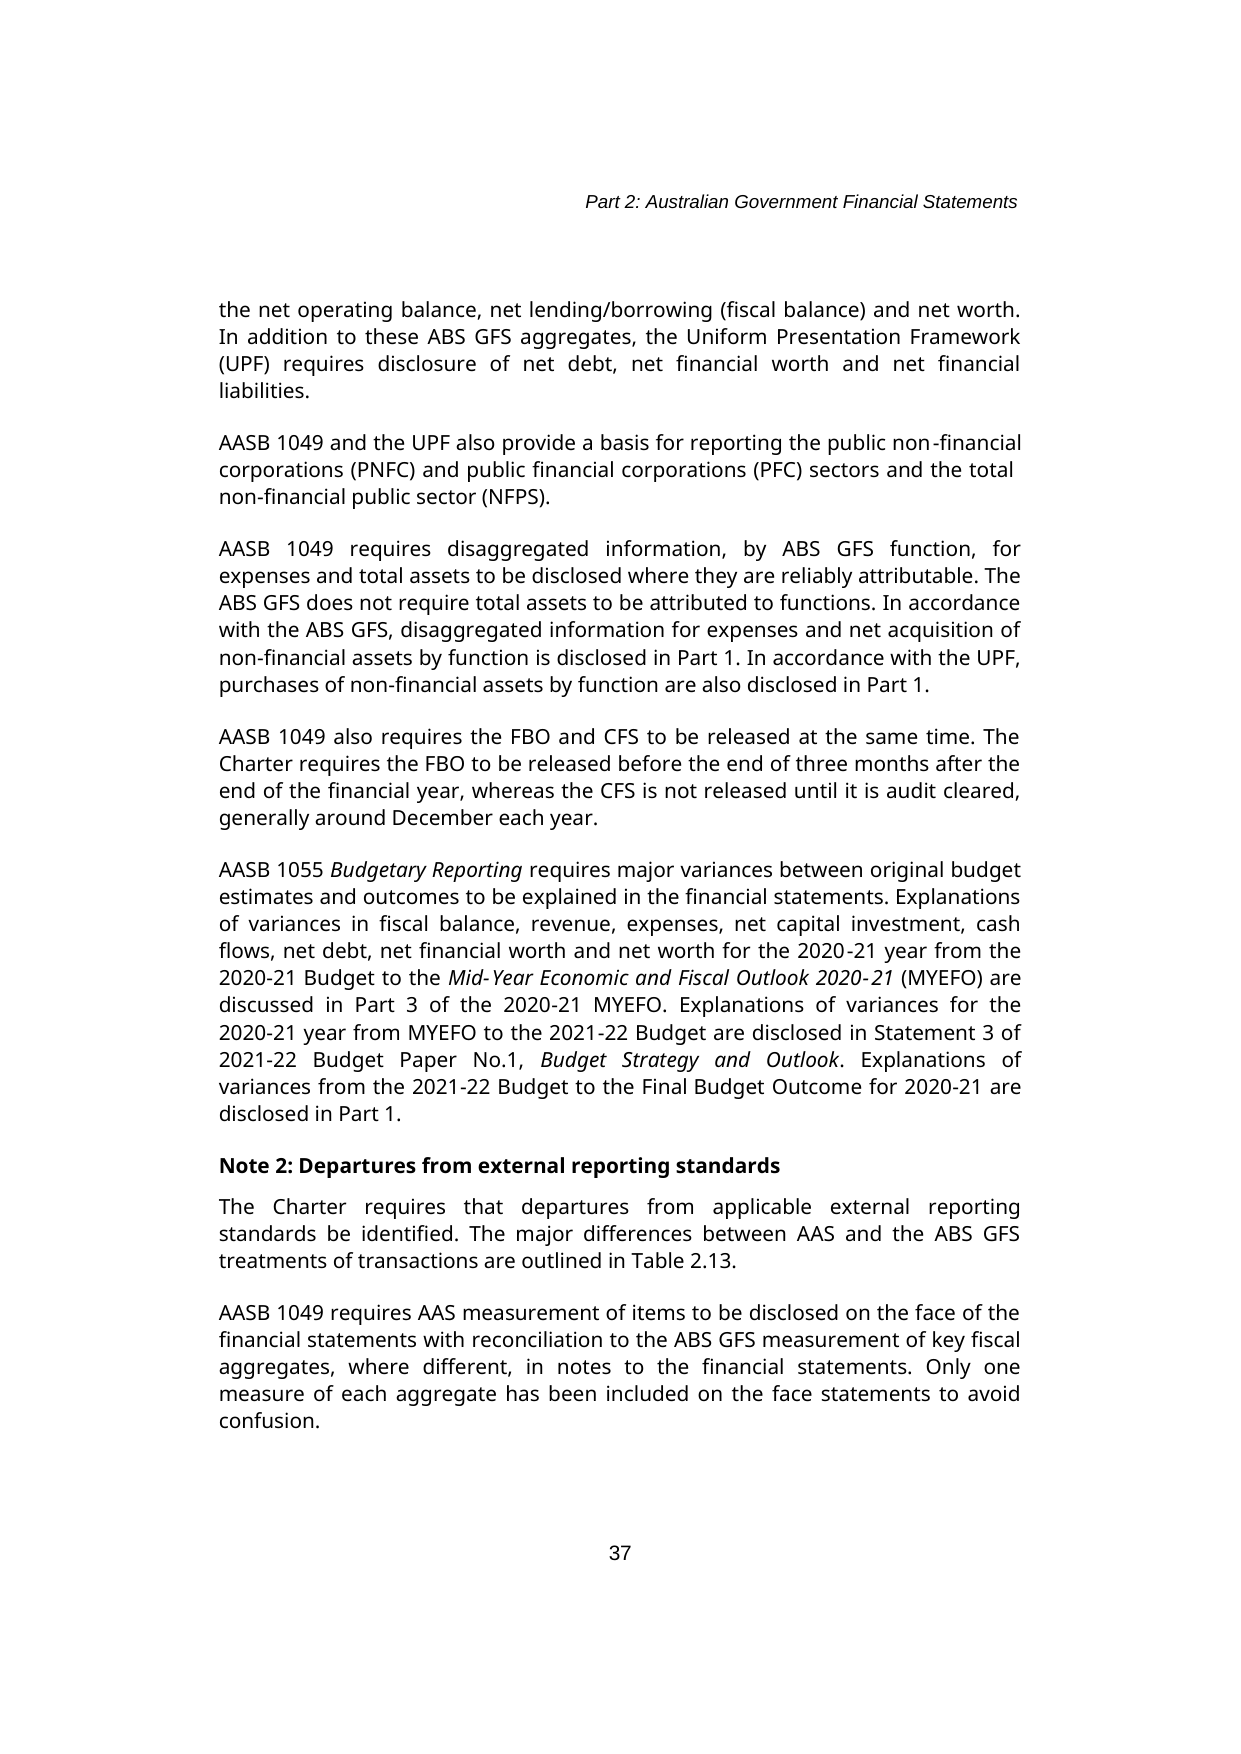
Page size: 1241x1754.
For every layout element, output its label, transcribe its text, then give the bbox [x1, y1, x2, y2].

text AASB 1049 and the UPF also provide a basis for reporting the public non-financial corporations (PNFC) and public financial corporations (PFC) sectors and the total non-financial public sector (NFPS). [218, 429, 1022, 510]
text AASB 1049 also requires the FBO and CFS to be released at the same time. The Charter requires the FBO to be released before the end of three months after the end of the financial year, whereas the CFS is not released until it is audit cleared, generally around December each year. [218, 722, 1022, 831]
text The Charter requires that departures from applicable external reporting standards be identified. The major differences between AAS and the ABS GFS treatments of transactions are outlined in Table 2.13. [218, 1192, 1022, 1274]
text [218, 295, 1022, 404]
subtitle Note 2: Departures from external reporting standards [218, 1152, 1022, 1180]
text AASB 1055 Budgetary Reporting requires major variances between original budget estimates and outcomes to be explained in the financial statements. Explanations of variances in fiscal balance, revenue, expenses, net capital investment, cash flows, net debt, net financial worth and net worth for the 2020-21 year from the 2020-21 Budget to the Mid-Year Economic and Fiscal Outlook 2020-21 (MYEFO) are discussed in Part 3 of the 2020-21 MYEFO. Explanations of variances for the 2020-21 year from MYEFO to the 2021-22 Budget are disclosed in Statement 3 of 2021-22 Budget Paper No.1, Budget Strategy and Outlook. Explanations of variances from the 2021-22 Budget to the Final Budget Outcome for 2020-21 are disclosed in Part 1. [218, 856, 1022, 1127]
text AASB 1049 requires AAS measurement of items to be disclosed on the face of the financial statements with reconciliation to the ABS GFS measurement of key fiscal aggregates, where different, in notes to the financial statements. Only one measure of each aggregate has been included on the face statements to avoid confusion. [218, 1299, 1022, 1434]
text AASB 1049 requires disaggregated information, by ABS GFS function, for expenses and total assets to be disclosed where they are reliably attributable. The ABS GFS does not require total assets to be attributed to functions. In accordance with the ABS GFS, disaggregated information for expenses and net acquisition of non-financial assets by function is disclosed in Part 1. In accordance with the UPF, purchases of non-financial assets by function are also disclosed in Part 1. [218, 535, 1022, 697]
